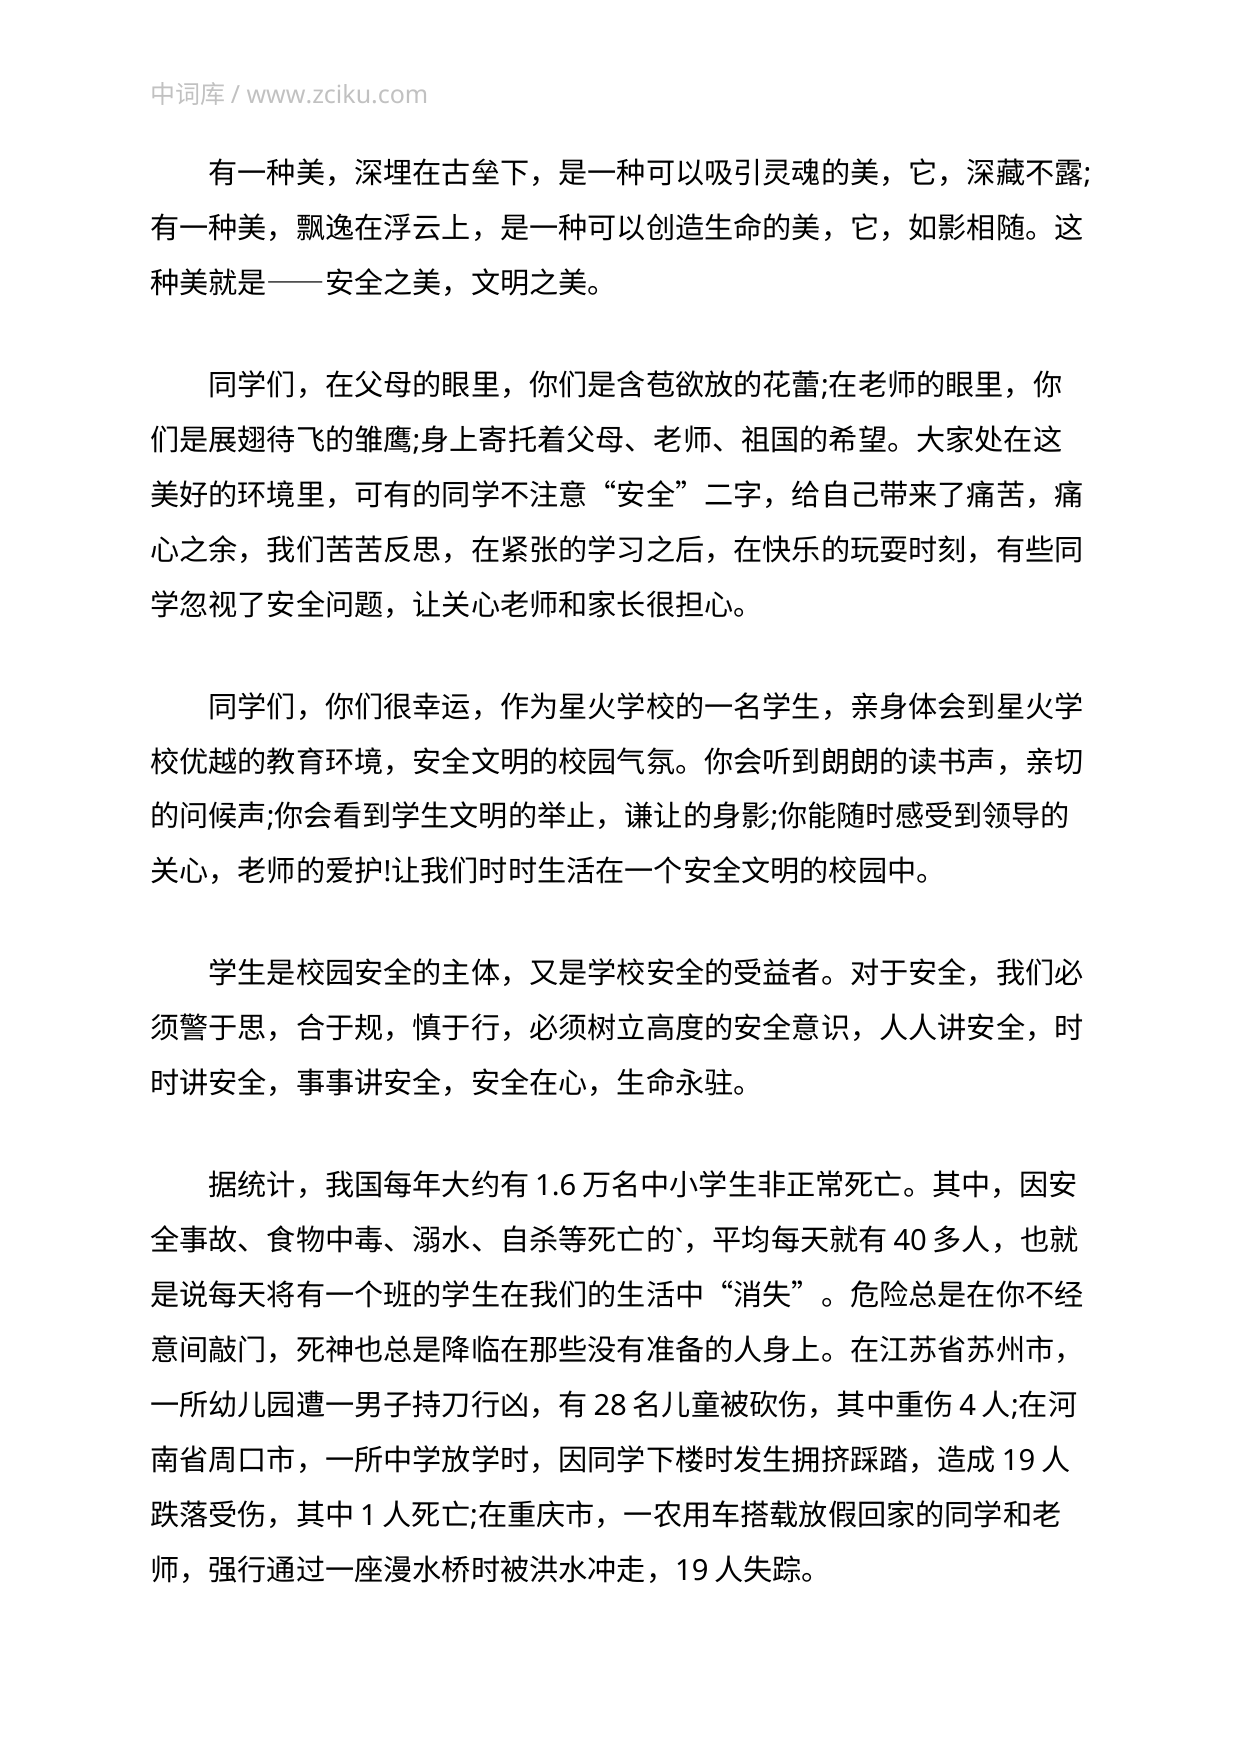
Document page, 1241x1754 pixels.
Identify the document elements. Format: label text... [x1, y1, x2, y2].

text 同学们，你们很幸运，作为星火学校的一名学生，亲身体会到星火学校优越的教育环境，安全文明的校园气氛。你会听到朗朗的读书声，亲切的问候声;你会看到学生文明的举止，谦让的身影;你能随时感受到领导的关心，老师的爱护!让我们时时生活在一个安全文明的校园中。 [150, 683, 1090, 890]
text 据统计，我国每年大约有1.6万名中小学生非正常死亡。其中，因安全事故、食物中毒、溺水、自杀等死亡的`，平均每天就有40多人，也就是说每天将有一个班的学生在我们的生活中“消失”。危险总是在你不经意间敲门，死神也总是降临在那些没有准备的人身上。在江苏省苏州市，一所幼儿园遭一男子持刀行凶，有28名儿童被砍伤，其中重伤4人;在河南省周口市，一所中学放学时，因同学下楼时发生拥挤踩踏，造成19人跌落受伤，其中1人死亡;在重庆市，一农用车搭载放假回家的同学和老师，强行通过一座漫水桥时被洪水冲走，19人失踪。 [150, 1162, 1090, 1589]
text 同学们，在父母的眼里，你们是含苞欲放的花蕾;在老师的眼里，你们是展翅待飞的雏鹰;身上寄托着父母、老师、祖国的希望。大家处在这美好的环境里，可有的同学不注意“安全”二字，给自己带来了痛苦，痛心之余，我们苦苦反思，在紧张的学习之后，在快乐的玩耍时刻，有些同学忽视了安全问题，让关心老师和家长很担心。 [150, 362, 1090, 624]
text 学生是校园安全的主体，又是学校安全的受益者。对于安全，我们必须警于思，合于规，慎于行，必须树立高度的安全意识，人人讲安全，时时讲安全，事事讲安全，安全在心，生命永驻。 [150, 950, 1090, 1102]
text 有一种美，深埋在古垒下，是一种可以吸引灵魂的美，它，深藏不露;有一种美，飘逸在浮云上，是一种可以创造生命的美，它，如影相随。这种美就是——安全之美，文明之美。 [150, 150, 1090, 302]
